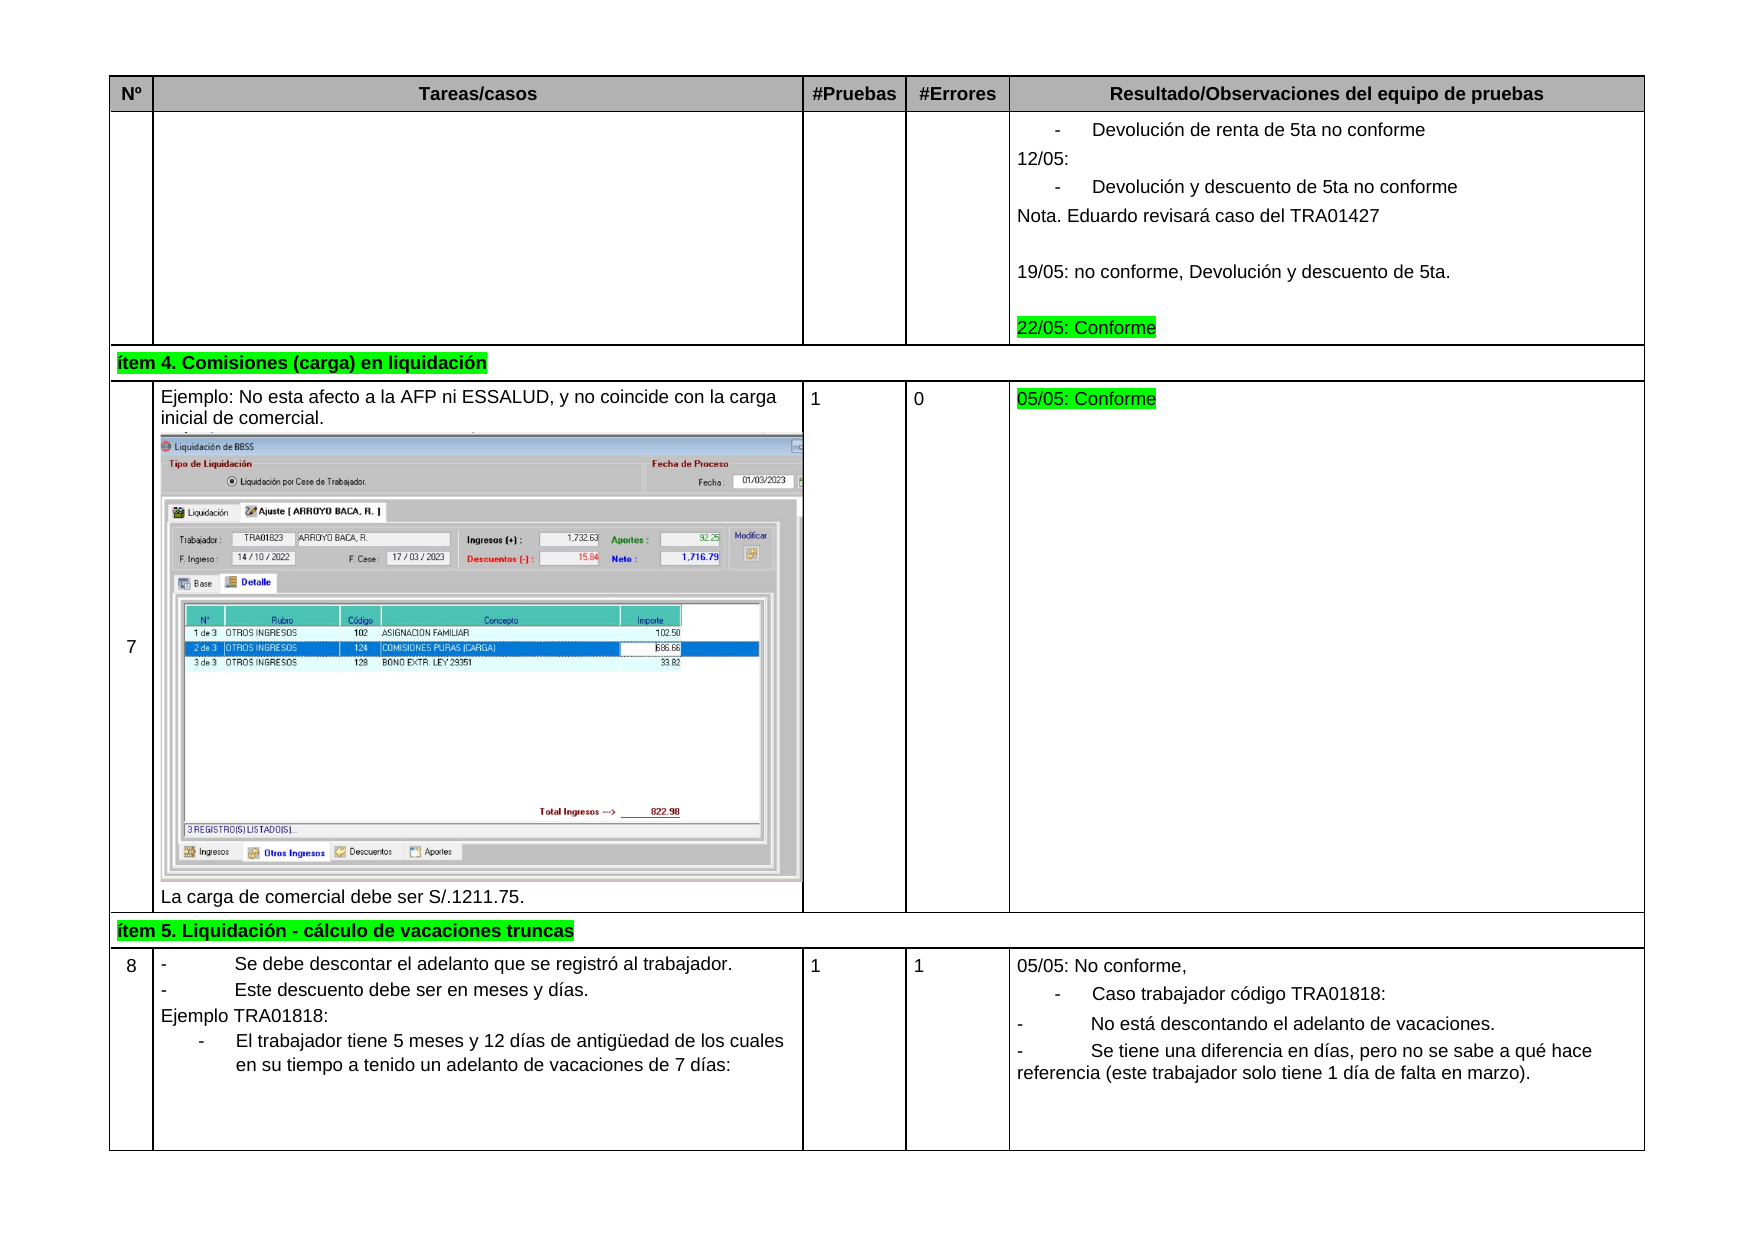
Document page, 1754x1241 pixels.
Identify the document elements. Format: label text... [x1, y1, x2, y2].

table_cell 1 1 [804, 949, 905, 1150]
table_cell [1010, 112, 1644, 344]
table_cell ítem 4. Comisiones (carga) en liquidación [110, 345, 1644, 380]
table_cell [110, 948, 152, 1150]
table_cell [154, 112, 802, 344]
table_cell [1010, 949, 1644, 1150]
picture [160, 432, 803, 882]
table_cell [110, 112, 152, 344]
table_cell [110, 381, 152, 912]
table_header Resultado/Observaciones del equipo de pruebas [1010, 77, 1644, 111]
table_header Nº [110, 77, 152, 111]
table_cell Ejemplo: No esta afecto a la AFP ni ESSALUD, y no coincide con la carga inicial de comercial. La carga de comercial debe ser S/.1211.75. [154, 382, 802, 912]
table_header #Pruebas [804, 77, 905, 111]
table_cell 1 [907, 112, 1009, 344]
table_cell 1 [804, 382, 905, 912]
table_cell 05/05: Conforme [1010, 382, 1644, 912]
table_cell 1 [804, 112, 905, 344]
table_cell 1 0 [907, 949, 1009, 1150]
table_cell ítem 5. Liquidación - cálculo de vacaciones truncas [110, 913, 1644, 947]
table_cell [154, 949, 802, 1150]
table_header #Errores [907, 77, 1009, 111]
table_header Tareas/casos [154, 77, 802, 111]
table_cell 0 [907, 382, 1009, 912]
